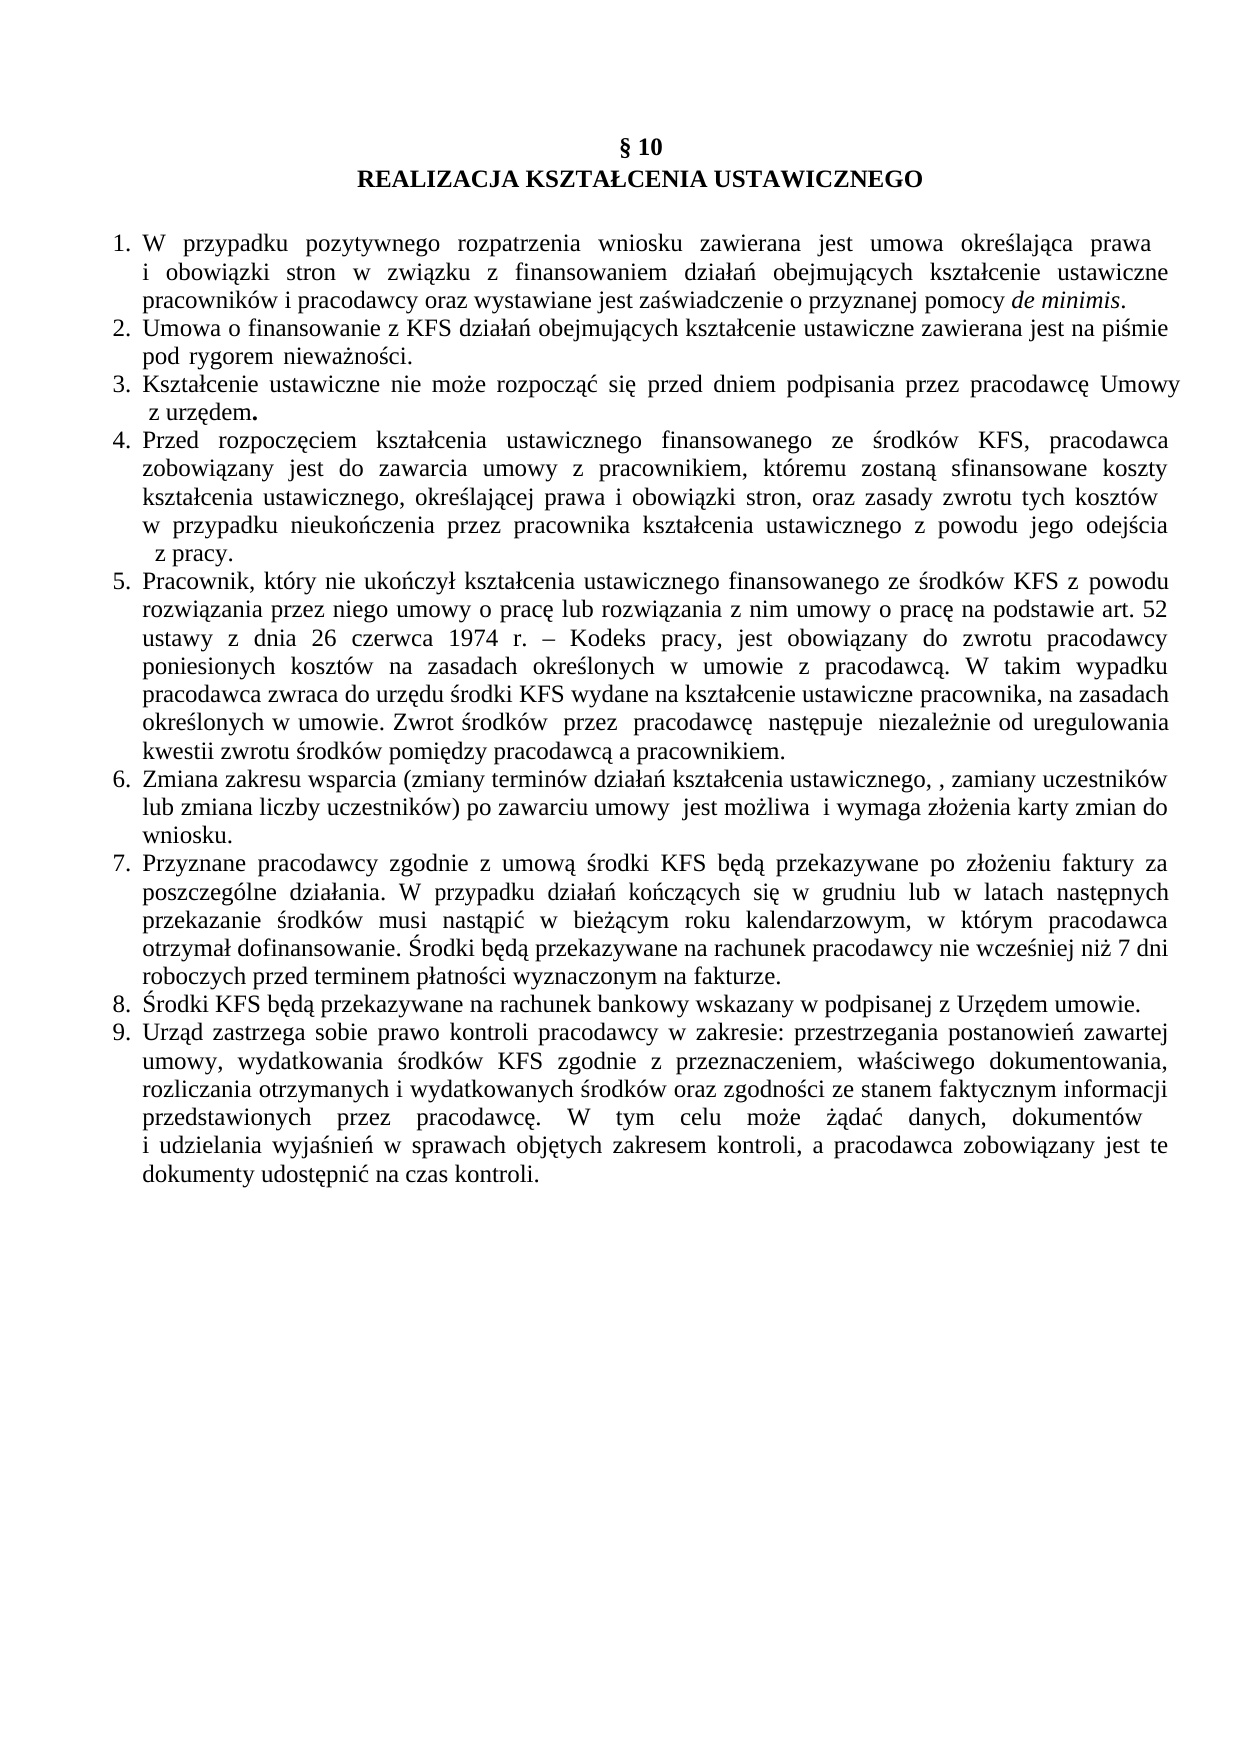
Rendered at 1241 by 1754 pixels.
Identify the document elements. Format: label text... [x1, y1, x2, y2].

list Przed rozpoczęciem kształcenia ustawicznego finansowanego ze środków KFS, pracodawca zobowiązany jest do zawarcia umowy z pracownikiem, któremu zostaną sfinansowane koszty kształcenia ustawicznego, określającej prawa i obowiązki stron, oraz zasady zwrotu tych kosztów w przypadku nieukończenia przez pracownika kształcenia ustawicznego z powodu jego odejścia z pracy. [112, 426, 1169, 567]
list Pracownik, który nie ukończył kształcenia ustawicznego finansowanego ze środków KFS z powodu rozwiązania przez niego umowy o pracę lub rozwiązania z nim umowy o pracę na podstawie art. 52 ustawy z dnia 26 czerwca 1974 r. – Kodeks pracy, jest obowiązany do zwrotu pracodawcy poniesionych kosztów na zasadach określonych w umowie z pracodawcą. W takim wypadku pracodawca zwraca do urzędu środki KFS wydane na kształcenie ustawiczne pracownika, na zasadach określonych w umowie. Zwrot środków przez pracodawcę następuje niezależnie od uregulowania kwestii zwrotu środków pomiędzy pracodawcą a pracownikiem. [112, 567, 1169, 764]
text REALIZACJA KSZTAŁCENIA USTAWICZNEGO [127, 164, 1153, 193]
list Umowa o finansowanie z KFS działań obejmujących kształcenie ustawiczne zawierana jest na piśmie pod rygorem nieważności. [112, 314, 1169, 370]
subtitle Kształcenie ustawiczne nie może rozpocząć się przed dniem podpisania przez pracodawcę Umowy z urzędem. [112, 370, 1181, 426]
list Środki KFS będą przekazywane na rachunek bankowy wskazany w podpisanej z Urzędem umowie. [112, 990, 1169, 1018]
list Zmiana zakresu wsparcia (zmiany terminów działań kształcenia ustawicznego, , zamiany uczestników lub zmiana liczby uczestników) po zawarciu umowy jest możliwa i wymaga złożenia karty zmian do wniosku. [112, 764, 1169, 849]
list Przyznane pracodawcy zgodnie z umową środki KFS będą przekazywane po złożeniu faktury za poszczególne działania. W przypadku działań kończących się w grudniu lub w latach następnych przekazanie środków musi nastąpić w bieżącym roku kalendarzowym, w którym pracodawca otrzymał dofinansowanie. Środki będą przekazywane na rachunek pracodawcy nie wcześniej niż 7 dni roboczych przed terminem płatności wyznaczonym na fakturze. [112, 849, 1169, 990]
list W przypadku pozytywnego rozpatrzenia wniosku zawierana jest umowa określająca prawa i obowiązki stron w związku z finansowaniem działań obejmujących kształcenie ustawiczne pracowników i pracodawcy oraz wystawiane jest zaświadczenie o przyznanej pomocy de minimis. [112, 229, 1169, 314]
subtitle § 10 [128, 132, 1153, 161]
list Urząd zastrzega sobie prawo kontroli pracodawcy w zakresie: przestrzegania postanowień zawartej umowy, wydatkowania środków KFS zgodnie z przeznaczeniem, właściwego dokumentowania, rozliczania otrzymanych i wydatkowanych środków oraz zgodności ze stanem faktycznym informacji przedstawionych przez pracodawcę. W tym celu może żądać danych, dokumentów i udzielania wyjaśnień w sprawach objętych zakresem kontroli, a pracodawca zobowiązany jest te dokumenty udostępnić na czas kontroli. [112, 1018, 1169, 1187]
